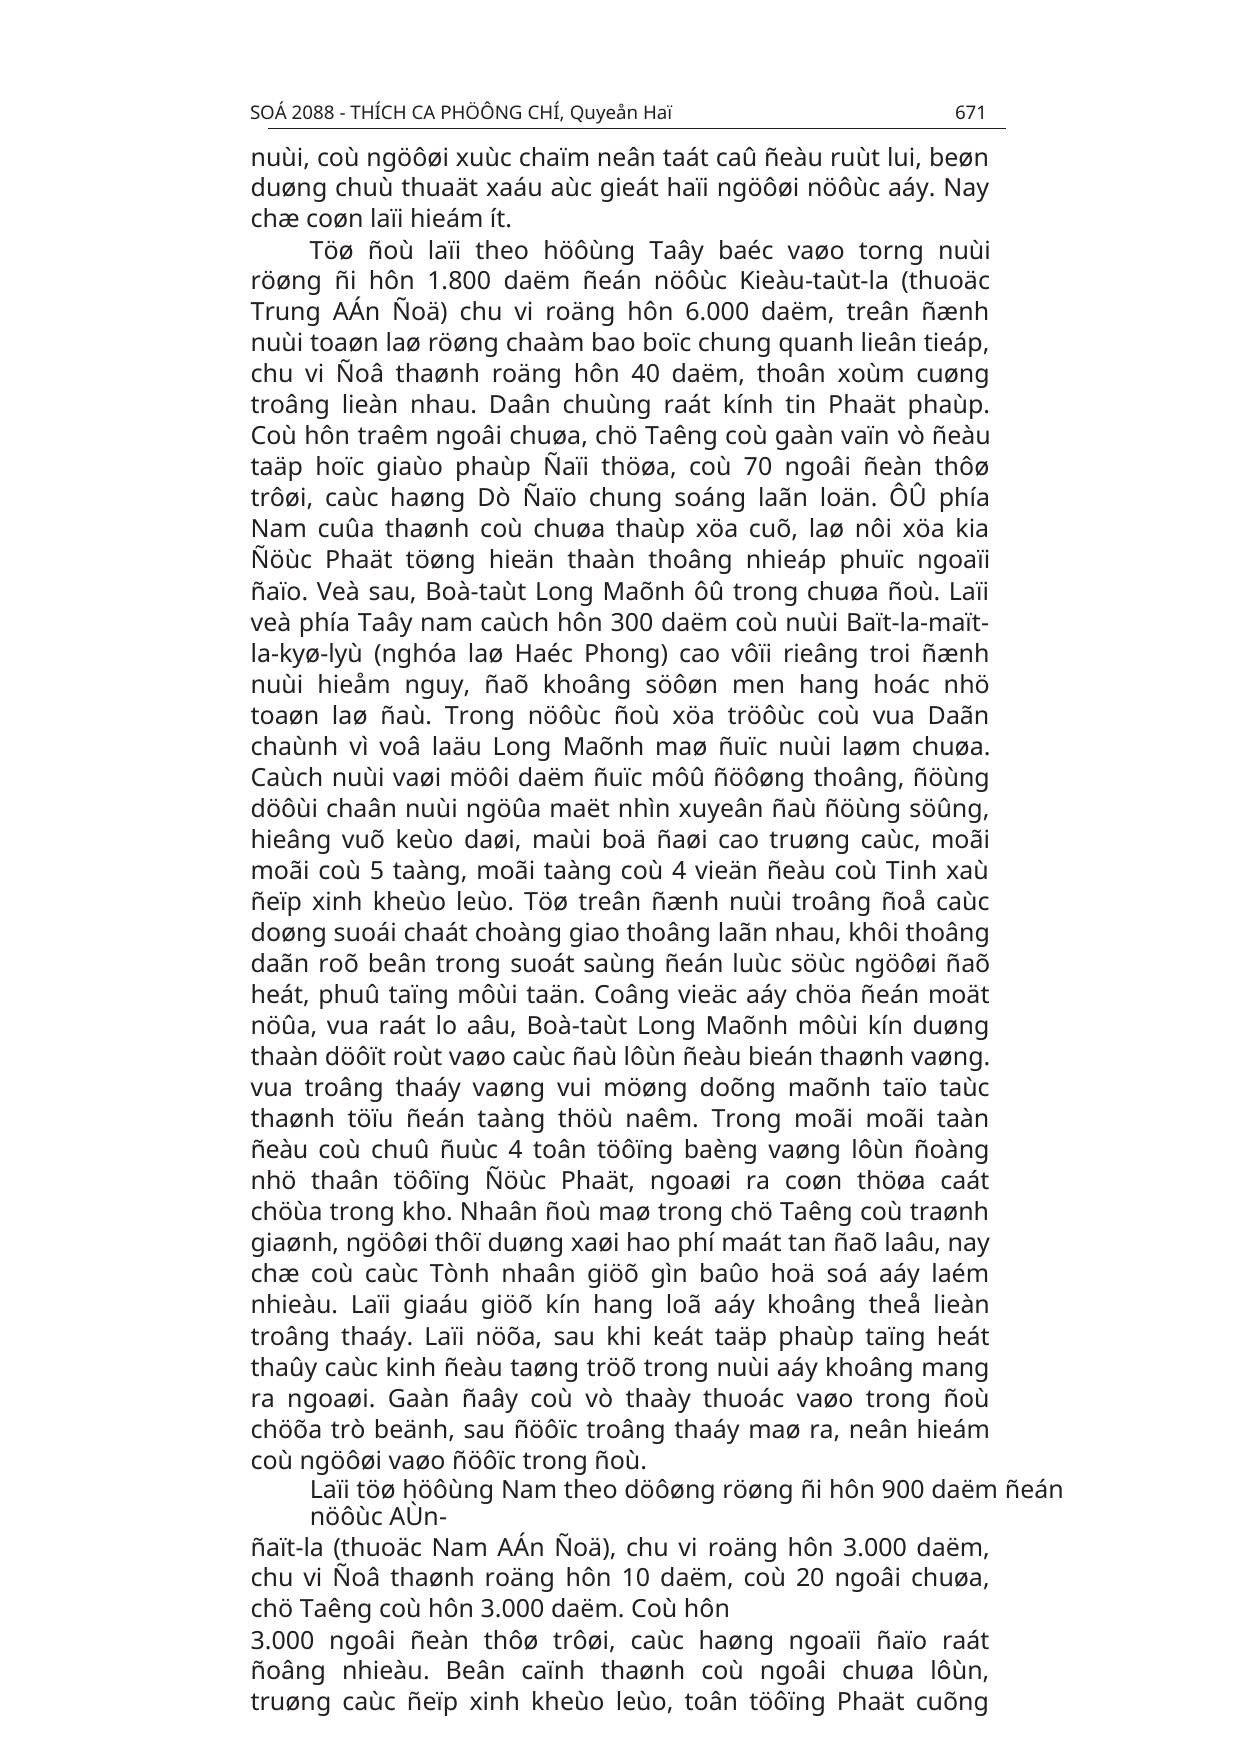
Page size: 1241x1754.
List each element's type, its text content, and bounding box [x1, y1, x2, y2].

text Töø ñoù laïi theo höôùng Taây baéc vaøo torng nuùi röøng ñi hôn 1.800 daëm ñeán nöôùc Kieàu-taùt-la (thuoäc Trung AÁn Ñoä) chu vi roäng hôn 6.000 daëm, treân ñænh nuùi toaøn laø röøng chaàm bao boïc chung quanh lieân tieáp, chu vi Ñoâ thaønh roäng hôn 40 daëm, thoân xoùm cuøng troâng lieàn nhau. Daân chuùng raát kính tin Phaät phaùp. Coù hôn traêm ngoâi chuøa, chö Taêng coù gaàn vaïn vò ñeàu taäp hoïc giaùo phaùp Ñaïi thöøa, coù 70 ngoâi ñeàn thôø trôøi, caùc haøng Dò Ñaïo chung soáng laãn loän. ÔÛ phía Nam cuûa thaønh coù chuøa thaùp xöa cuõ, laø nôi xöa kia Ñöùc Phaät töøng hieän thaàn thoâng nhieáp phuïc ngoaïi ñaïo. Veà sau, Boà-taùt Long Maõnh ôû trong chuøa ñoù. Laïi veà phía Taây nam caùch hôn 300 daëm coù nuùi Baït-la-maït-la-kyø-lyù (nghóa laø Haéc Phong) cao vôïi rieâng troi ñænh nuùi hieåm nguy, ñaõ khoâng söôøn men hang hoác nhö toaøn laø ñaù. Trong nöôùc ñoù xöa tröôùc coù vua Daãn chaùnh vì voâ laäu Long Maõnh maø ñuïc nuùi laøm chuøa. Caùch nuùi vaøi möôi daëm ñuïc môû ñöôøng thoâng, ñöùng döôùi chaân nuùi ngöûa maët nhìn xuyeân ñaù ñöùng söûng, hieâng vuõ keùo daøi, maùi boä ñaøi cao truøng caùc, moãi moãi coù 5 taàng, moãi taàng coù 4 vieän ñeàu coù Tinh xaù ñeïp xinh kheùo leùo. Töø treân ñænh nuùi troâng ñoå caùc doøng suoái chaát choàng giao thoâng laãn nhau, khôi thoâng daãn roõ beân trong suoát saùng ñeán luùc söùc ngöôøi ñaõ heát, phuû taïng môùi taän. Coâng vieäc aáy chöa ñeán moät nöûa, vua raát lo aâu, Boà-taùt Long Maõnh môùi kín duøng thaàn döôït roùt vaøo caùc ñaù lôùn ñeàu bieán thaønh vaøng. vua troâng thaáy vaøng vui möøng doõng maõnh taïo taùc thaønh töïu ñeán taàng thöù naêm. Trong moãi moãi taàn ñeàu coù chuû ñuùc 4 toân töôïng baèng vaøng lôùn ñoàng nhö thaân töôïng Ñöùc Phaät, ngoaøi ra coøn thöøa caát chöùa trong kho. Nhaân ñoù maø trong chö Taêng coù traønh giaønh, ngöôøi thôï duøng xaøi hao phí maát tan ñaõ laâu, nay chæ coù caùc Tònh nhaân giöõ gìn baûo hoä soá aáy laém nhieàu. Laïi giaáu giöõ kín hang loã aáy khoâng theå lieàn troâng thaáy. Laïi nöõa, sau khi keát taäp phaùp taïng heát thaûy caùc kinh ñeàu taøng tröõ trong nuùi aáy khoâng mang ra ngoaøi. Gaàn ñaây coù vò thaày thuoác vaøo trong ñoù chöõa trò beänh, sau ñöôïc troâng thaáy maø ra, neân hieám coù ngöôøi vaøo ñöôïc trong ñoù. [250, 235, 991, 1476]
text SOÁ 2088 - THÍCH CA PHÖÔNG CHÍ, Quyeån Haï 671 [250, 100, 1065, 125]
text Laïi töø höôùng Nam theo döôøng röøng ñi hôn 900 daëm ñeán nöôùc AÙn- [309, 1476, 1065, 1531]
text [250, 1625, 990, 1718]
text ñaït-la (thuoäc Nam AÁn Ñoä), chu vi roäng hôn 3.000 daëm, chu vi Ñoâ thaønh roäng hôn 10 daëm, coù 20 ngoâi chuøa, chö Taêng coù hôn 3.000 daëm. Coù hôn [250, 1532, 990, 1625]
text nuùi, coù ngöôøi xuùc chaïm neân taát caû ñeàu ruùt lui, beøn duøng chuù thuaät xaáu aùc gieát haïi ngöôøi nöôùc aáy. Nay chæ coøn laïi hieám ít. [250, 142, 990, 235]
